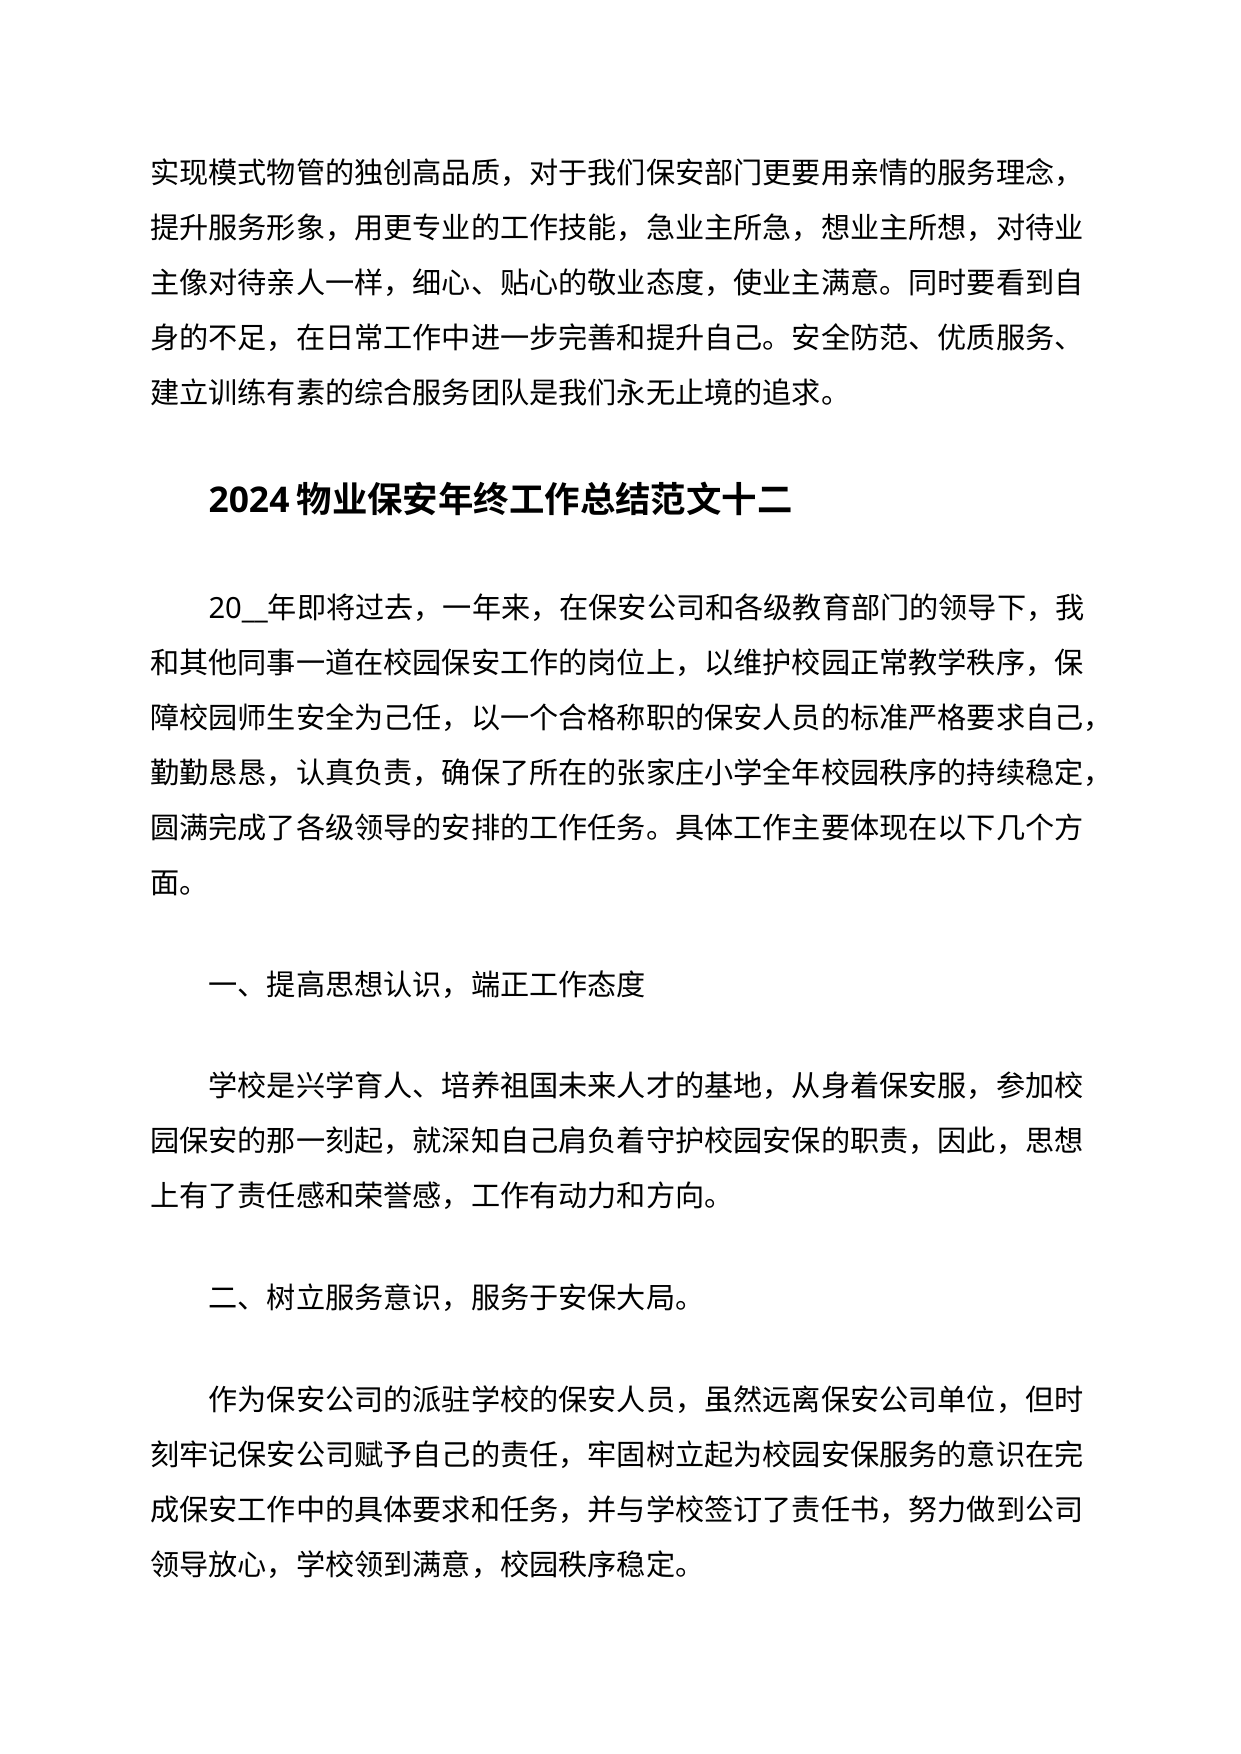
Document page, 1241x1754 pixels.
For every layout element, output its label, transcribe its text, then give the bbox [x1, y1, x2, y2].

text 二、树立服务意识，服务于安保大局。 [150, 1274, 1090, 1317]
text 学校是兴学育人、培养祖国未来人才的基地，从身着保安服，参加校园保安的那一刻起，就深知自己肩负着守护校园安保的职责，因此，思想上有了责任感和荣誉感，工作有动力和方向。 [150, 1063, 1090, 1215]
text 作为保安公司的派驻学校的保安人员，虽然远离保安公司单位，但时刻牢记保安公司赋予自己的责任，牢固树立起为校园安保服务的意识在完成保安工作中的具体要求和任务，并与学校签订了责任书，努力做到公司领导放心，学校领到满意，校园秩序稳定。 [150, 1376, 1090, 1583]
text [150, 150, 1090, 412]
text 一、提高思想认识，端正工作态度 [150, 961, 1090, 1003]
text 20__年即将过去，一年来，在保安公司和各级教育部门的领导下，我和其他同事一道在校园保安工作的岗位上，以维护校园正常教学秩序，保障校园师生安全为己任，以一个合格称职的保安人员的标准严格要求自己，勤勤恳恳，认真负责，确保了所在的张家庄小学全年校园秩序的持续稳定，圆满完成了各级领导的安排的工作任务。具体工作主要体现在以下几个方面。 [150, 585, 1090, 902]
text 2024物业保安年终工作总结范文十二 [150, 471, 1090, 523]
